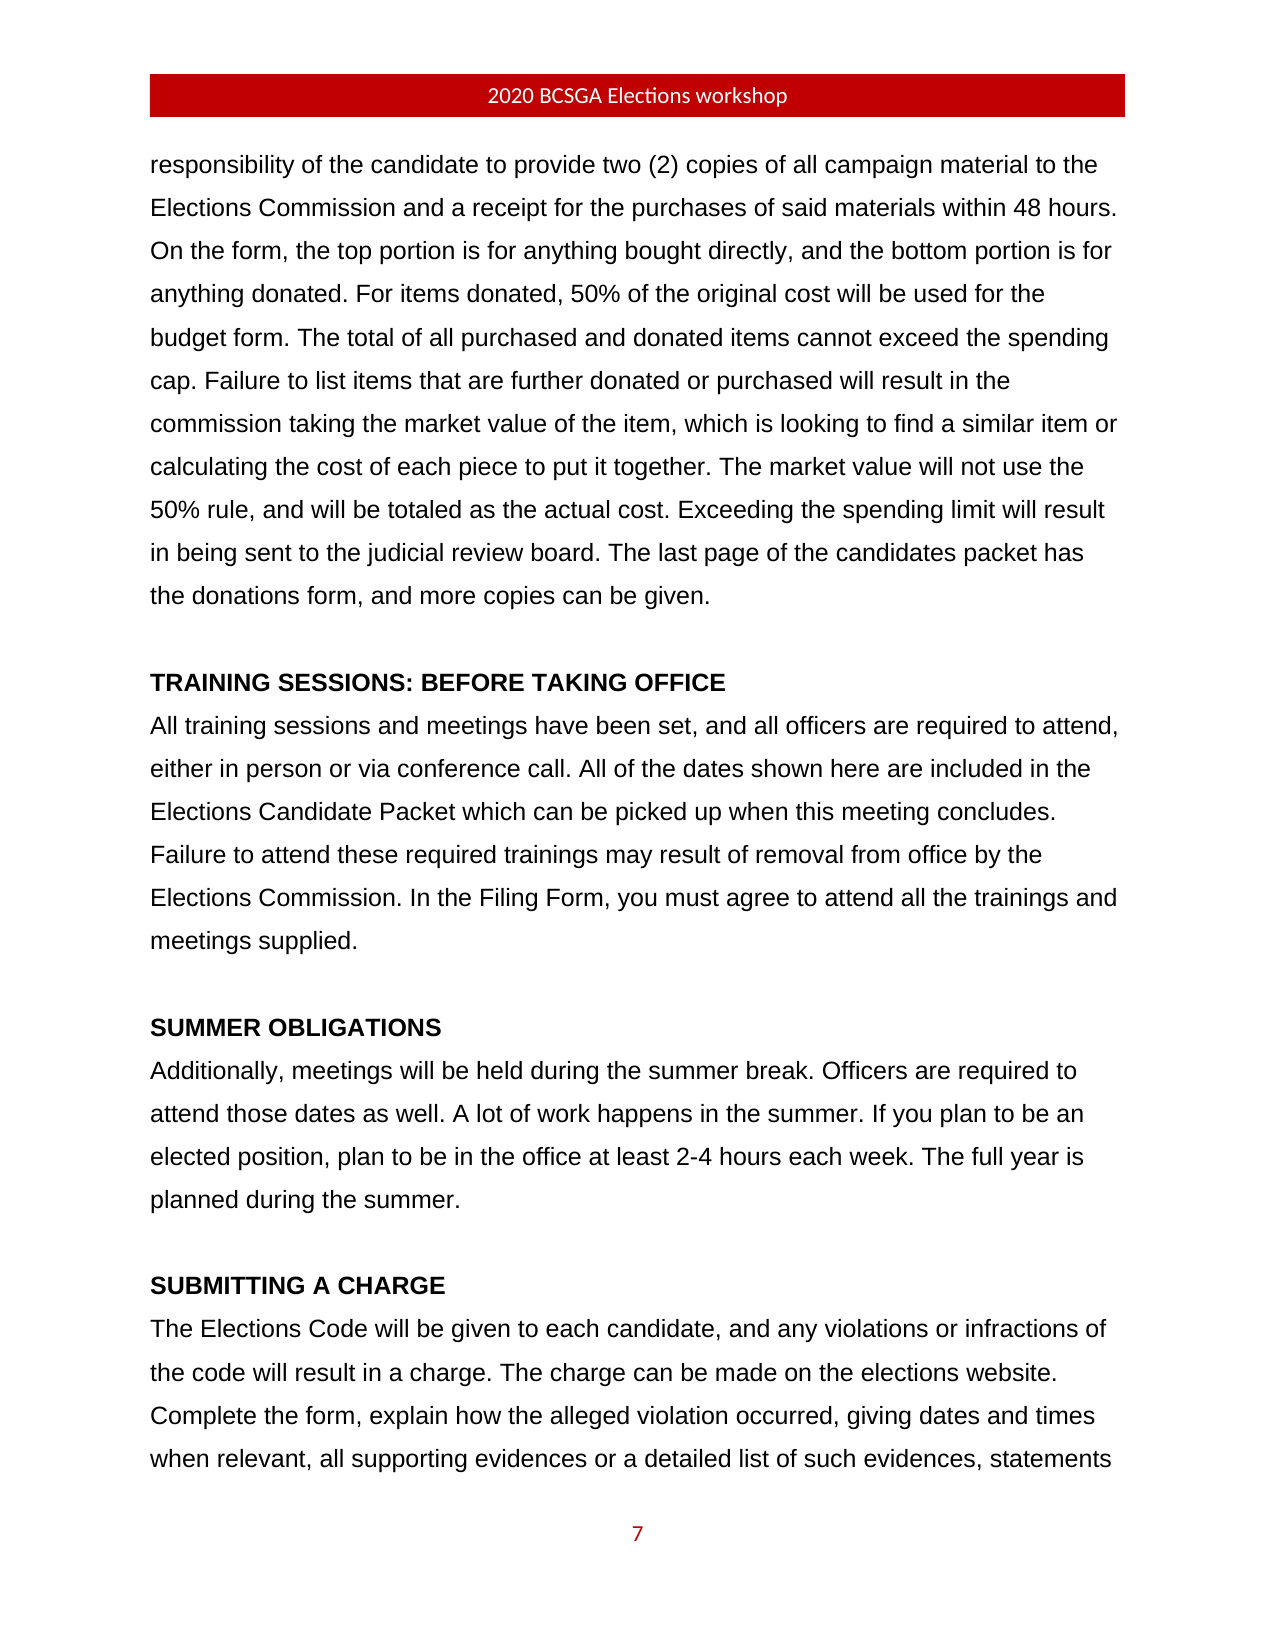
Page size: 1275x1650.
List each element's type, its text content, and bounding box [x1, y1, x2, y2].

list Additionally, meetings will be held during the summer break. Officers are required to attend those dates as well. A lot of work happens in the summer. If you plan to be an elected position, plan to be in the office at least 2-4 hours each week. The full year is planned during the summer. [150, 1056, 1125, 1214]
list SUMMER OBLIGATIONS [150, 1012, 1125, 1041]
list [150, 150, 1125, 610]
list SUBMITTING A CHARGE [150, 1271, 1125, 1300]
list TRAINING SESSIONS: BEFORE TAKING OFFICE [150, 667, 1125, 696]
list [150, 1314, 1125, 1472]
list All training sessions and meetings have been set, and all officers are required to attend, either in person or via conference call. All of the dates shown here are included in the Elections Candidate Packet which can be picked up when this meeting concludes. Failure to attend these required trainings may result of removal from office by the Elections Commission. In the Filing Form, you must agree to attend all the trainings and meetings supplied. [150, 711, 1125, 955]
